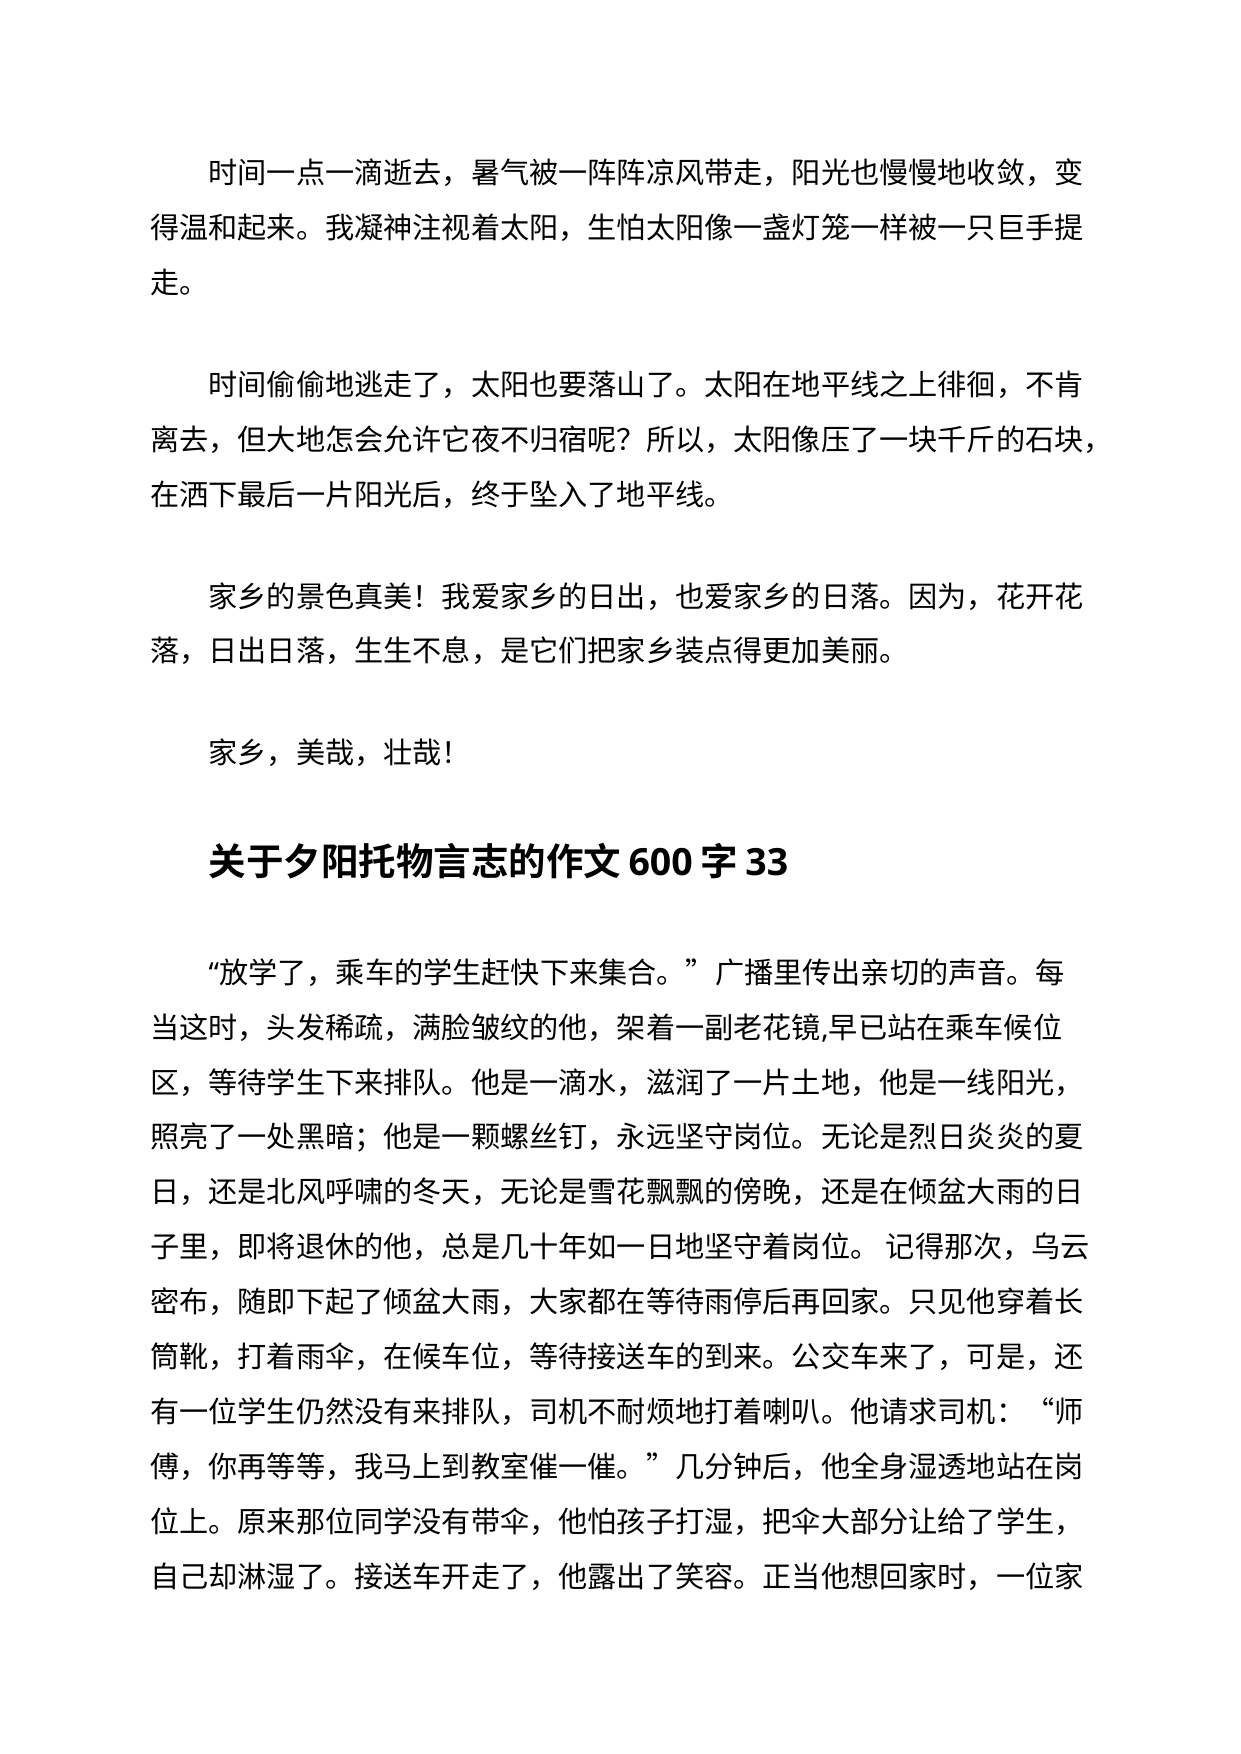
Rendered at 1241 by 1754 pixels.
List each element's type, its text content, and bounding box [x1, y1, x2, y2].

text 时间偷偷地逃走了，太阳也要落山了。太阳在地平线之上徘徊，不肯离去，但大地怎会允许它夜不归宿呢？所以，太阳像压了一块千斤的石块，在洒下最后一片阳光后，终于坠入了地平线。 [150, 362, 1090, 514]
text 关于夕阳托物言志的作文600字33 [150, 832, 1090, 886]
text 家乡的景色真美！我爱家乡的日出，也爱家乡的日落。因为，花开花落，日出日落，生生不息，是它们把家乡装点得更加美丽。 [150, 573, 1090, 670]
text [150, 949, 1090, 1596]
text 家乡，美哉，壮哉！ [150, 730, 1090, 772]
text 时间一点一滴逝去，暑气被一阵阵凉风带走，阳光也慢慢地收敛，变得温和起来。我凝神注视着太阳，生怕太阳像一盏灯笼一样被一只巨手提走。 [150, 150, 1090, 302]
